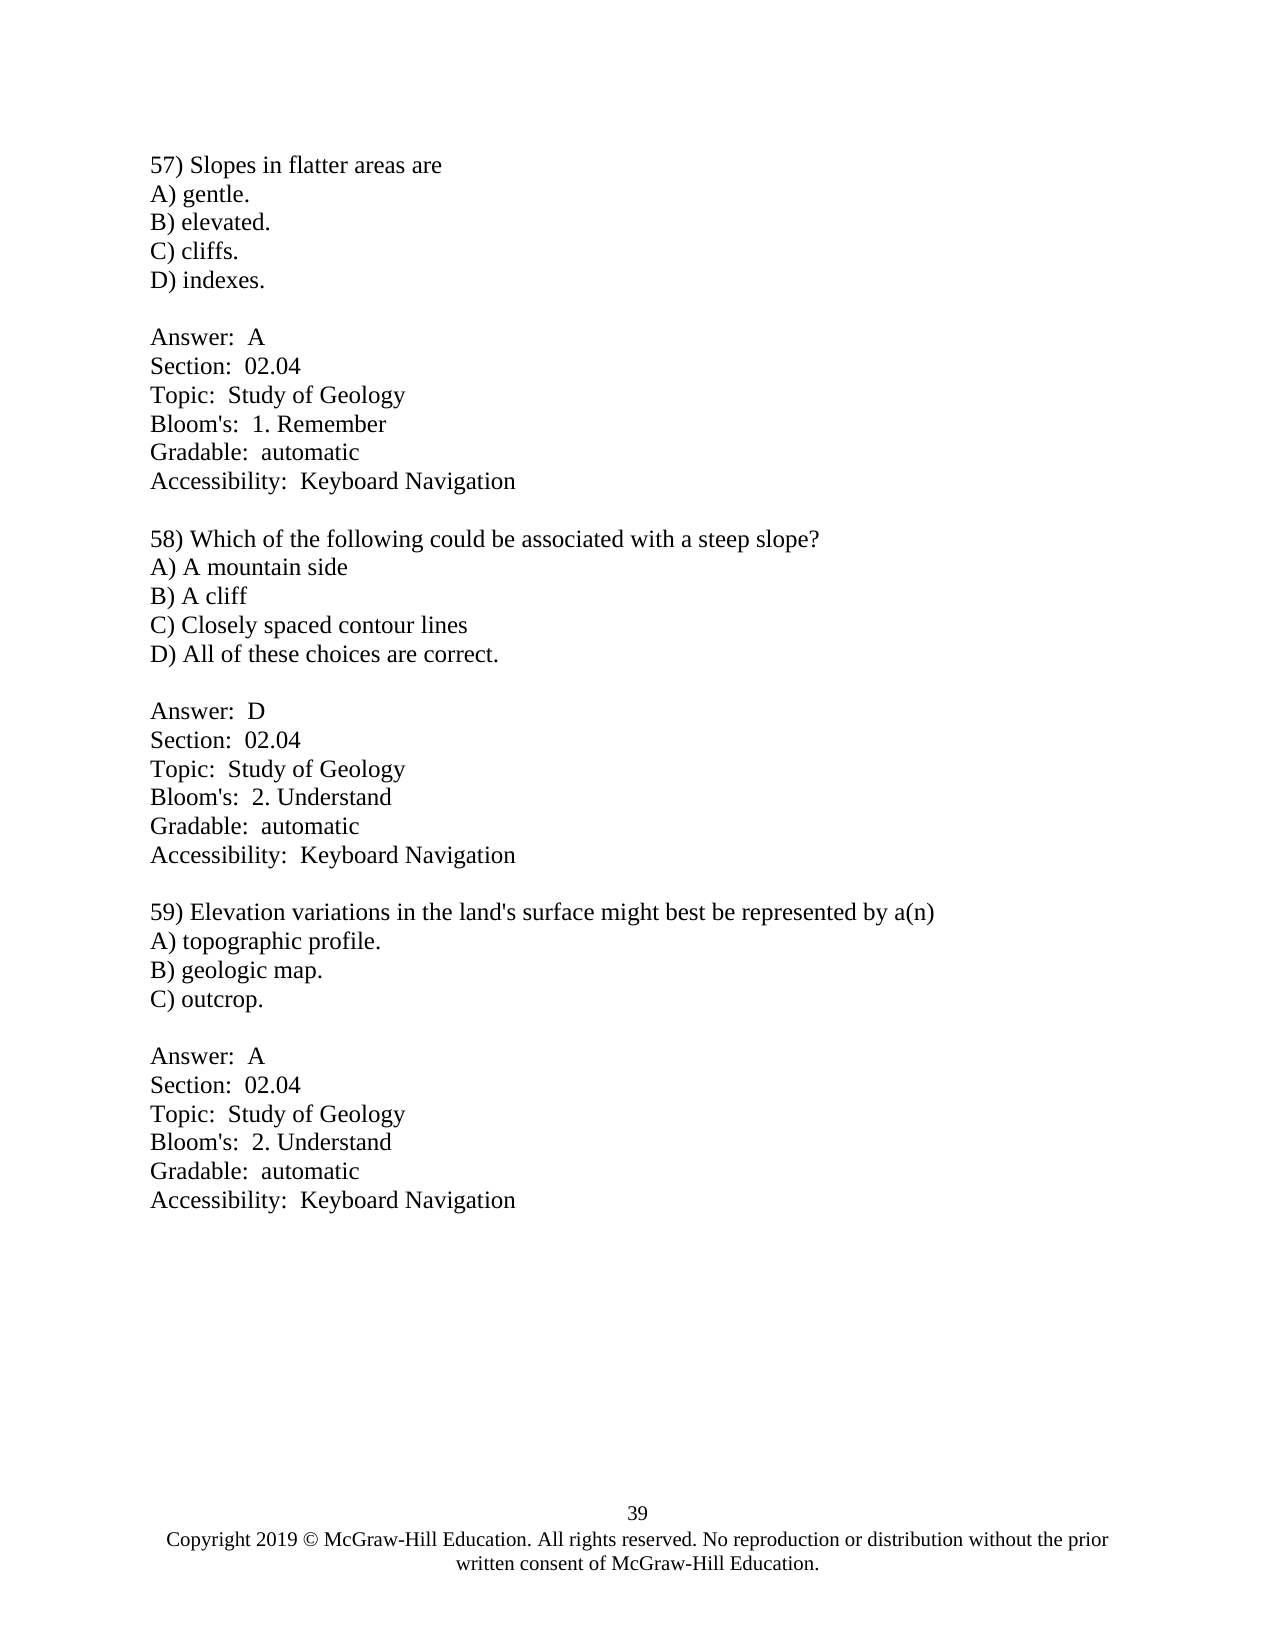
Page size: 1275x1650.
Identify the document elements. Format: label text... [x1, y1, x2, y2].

text Section: 02.04 [150, 725, 1125, 754]
text 58) Which of the following could be associated with a steep slope? [150, 524, 1125, 552]
text B) elevated. [150, 207, 1125, 236]
text Section: 02.04 [150, 351, 1125, 380]
text Answer: D [150, 696, 1125, 725]
text C) cliffs. [150, 236, 1125, 265]
text A) A mountain side [150, 552, 1125, 581]
text Bloom's: 1. Remember [150, 409, 1125, 437]
text Gradable: automatic [150, 1156, 1125, 1185]
text B) A cliff [150, 581, 1125, 610]
text Accessibility: Keyboard Navigation [150, 466, 1125, 495]
text D) indexes. [150, 265, 1125, 294]
text B) geologic map. [150, 955, 1125, 984]
text C) Closely spaced contour lines [150, 610, 1125, 639]
text 57) Slopes in flatter areas are [150, 150, 1125, 179]
text 59) Elevation variations in the land's surface might best be represented by a(n) [150, 897, 1125, 926]
text Bloom's: 2. Understand [150, 782, 1125, 811]
text D) All of these choices are correct. [150, 639, 1125, 667]
text Accessibility: Keyboard Navigation [150, 840, 1125, 869]
text C) outcrop. [150, 984, 1125, 1012]
text A) gentle. [150, 179, 1125, 207]
text Answer: A [150, 322, 1125, 351]
text Topic: Study of Geology [150, 380, 1125, 409]
text Topic: Study of Geology [150, 1099, 1125, 1127]
text Topic: Study of Geology [150, 754, 1125, 782]
text Section: 02.04 [150, 1070, 1125, 1099]
text Bloom's: 2. Understand [150, 1127, 1125, 1156]
text Accessibility: Keyboard Navigation [150, 1185, 1125, 1214]
text A) topographic profile. [150, 926, 1125, 955]
text Gradable: automatic [150, 811, 1125, 840]
text Answer: A [150, 1041, 1125, 1070]
text Gradable: automatic [150, 437, 1125, 466]
